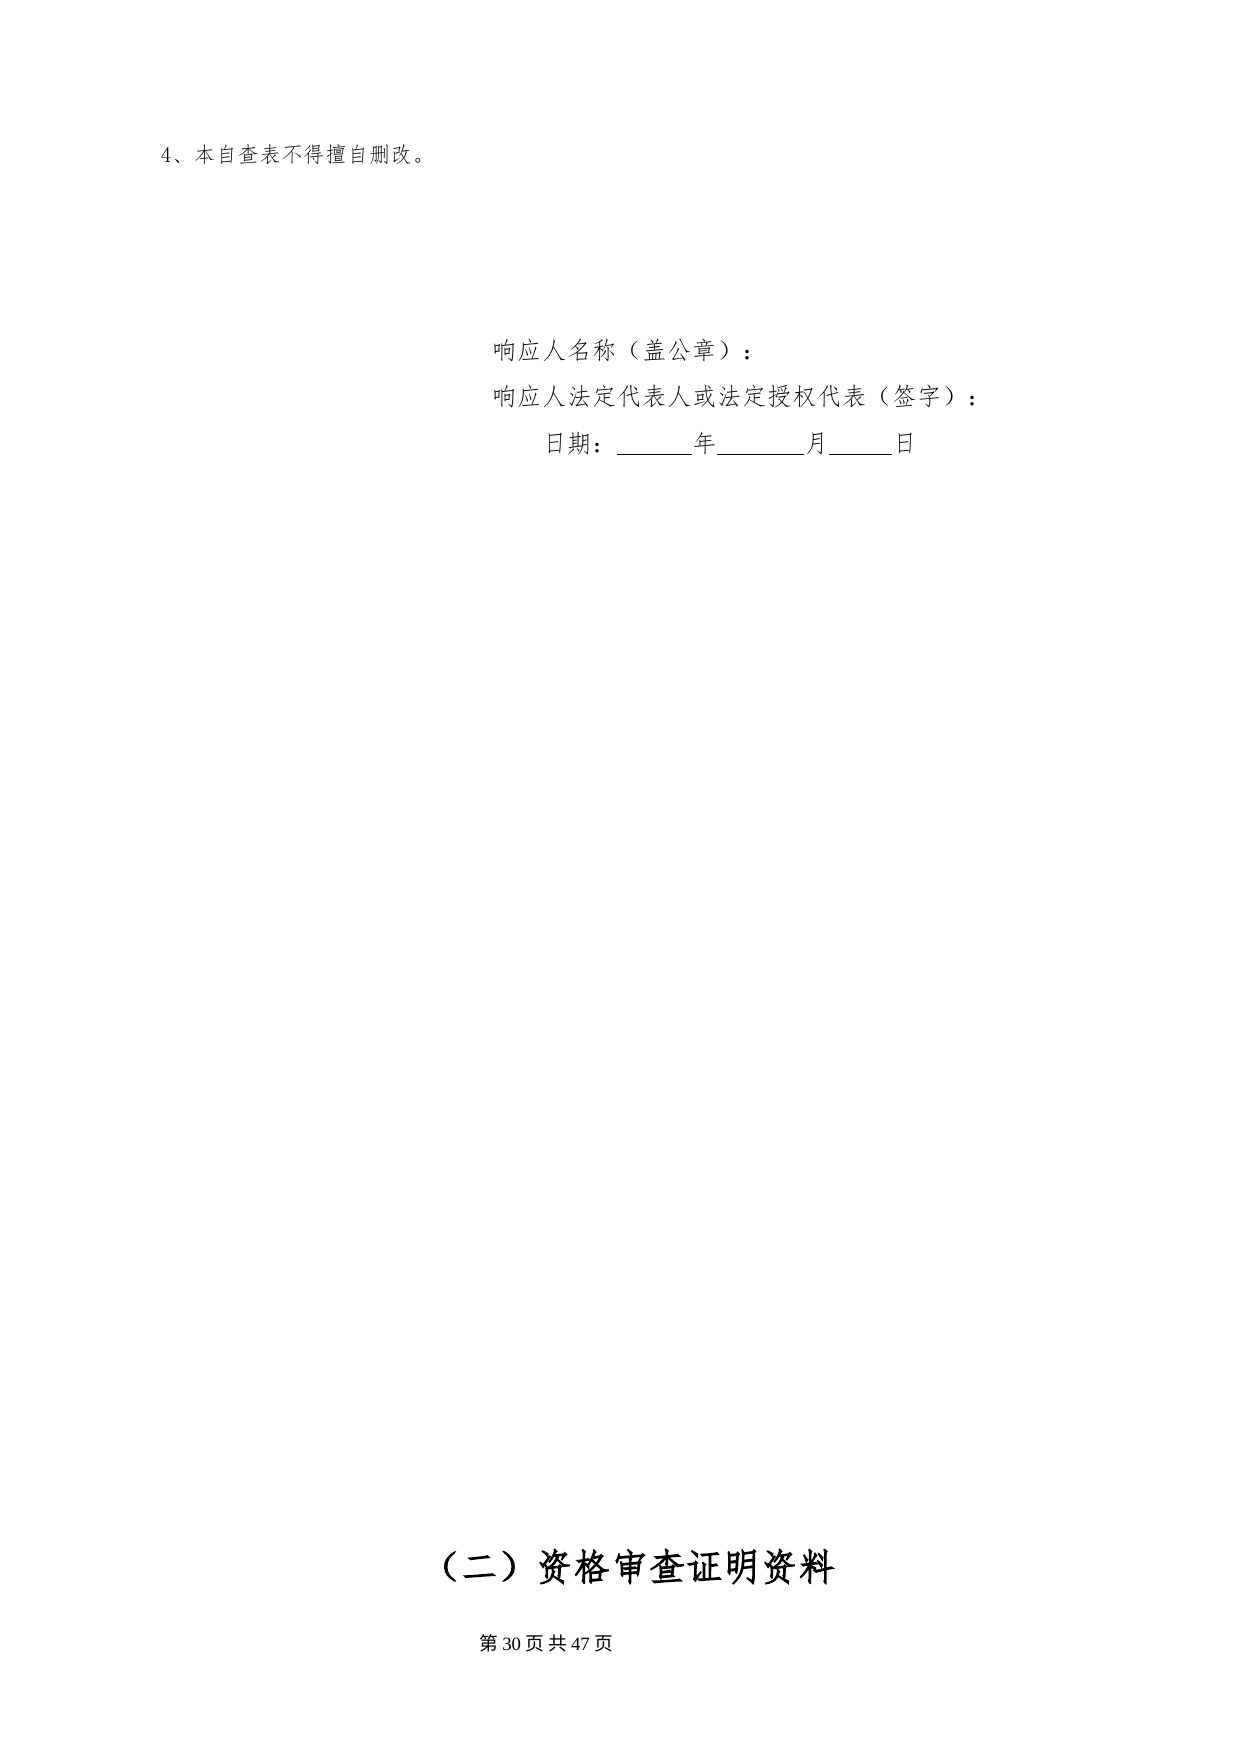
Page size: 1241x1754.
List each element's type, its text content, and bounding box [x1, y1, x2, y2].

text 4、本自查表不得擅自删改。 [117, 137, 1142, 169]
text 日期： 年 月 日 [117, 426, 1142, 458]
text （二）资格审查证明资料 [117, 1542, 1142, 1585]
text 响应人法定代表人或法定授权代表（签字）： [117, 379, 1142, 411]
text 响应人名称（盖公章）： [117, 332, 1142, 364]
